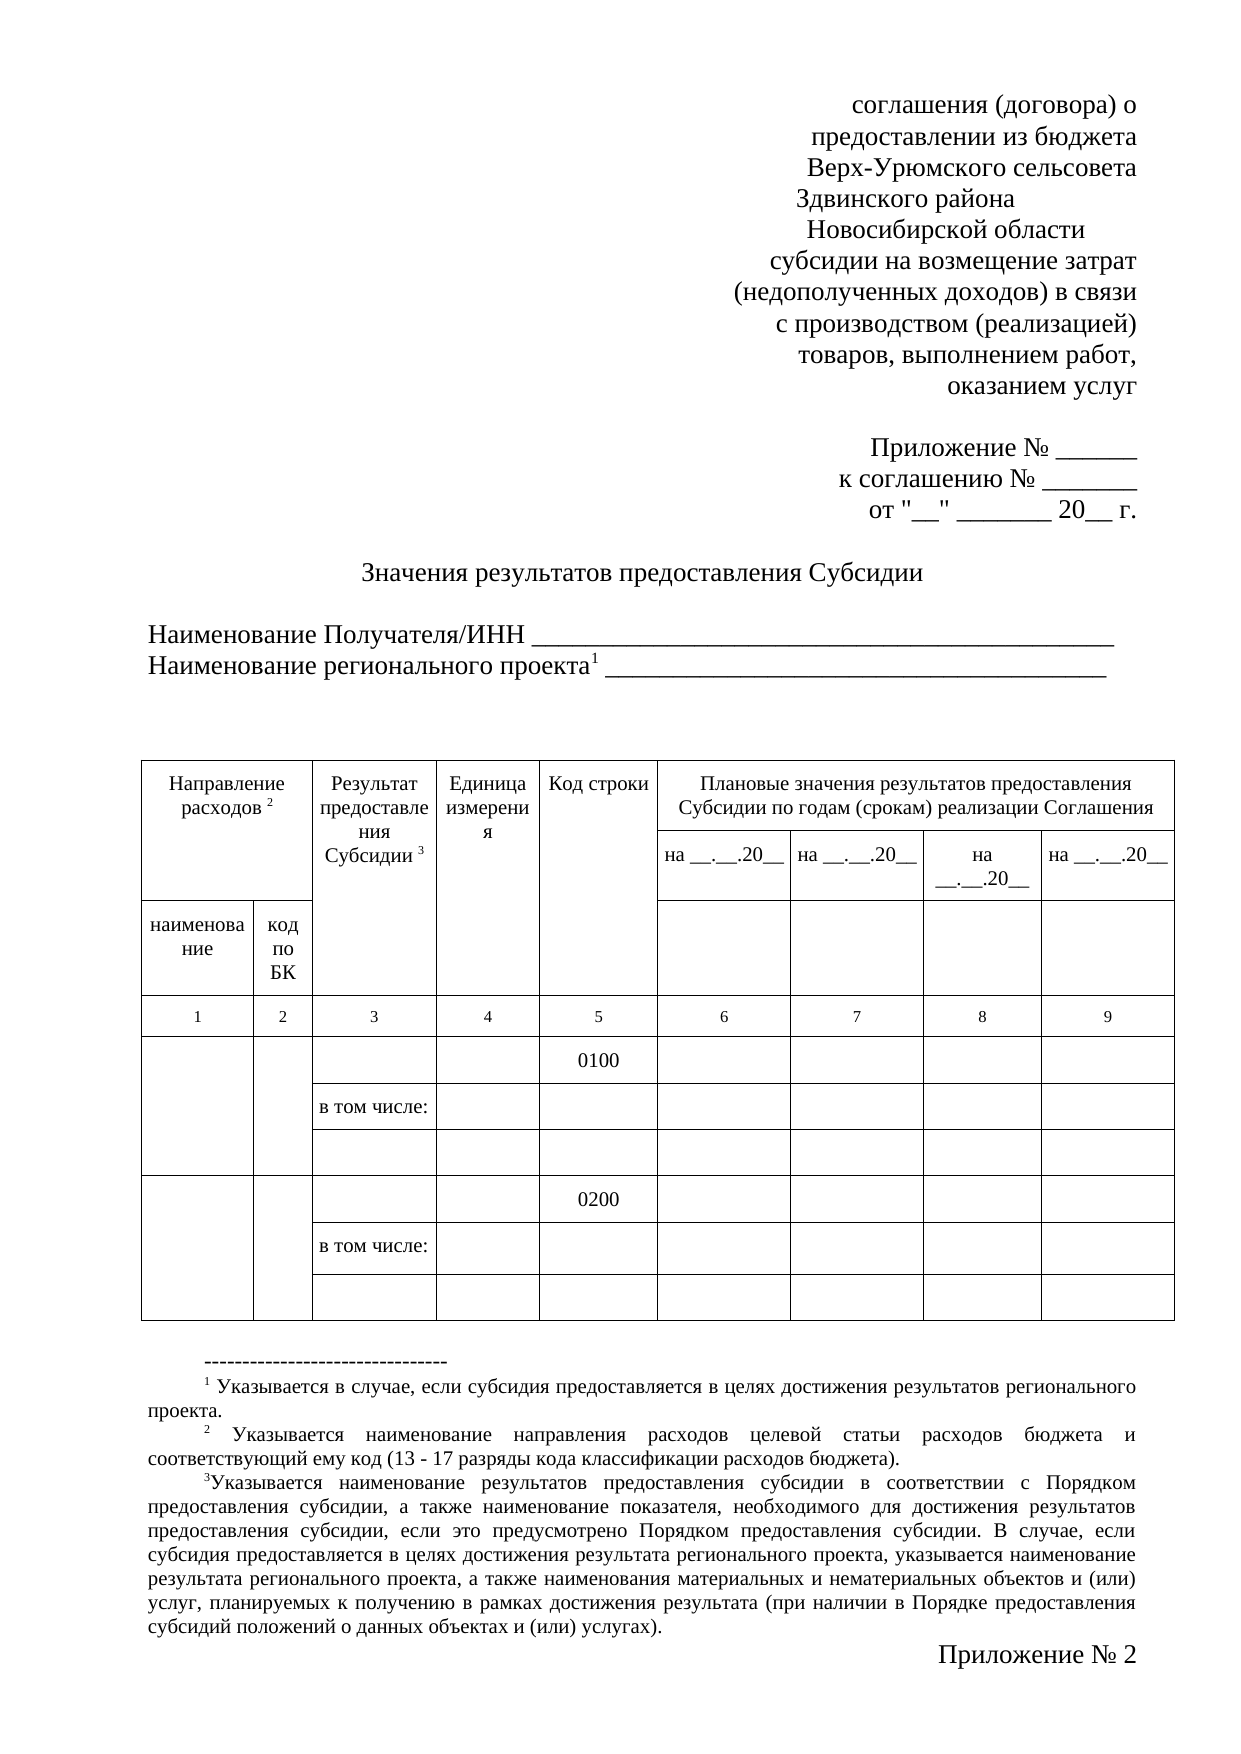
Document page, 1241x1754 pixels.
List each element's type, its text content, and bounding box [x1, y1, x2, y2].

table_cell [791, 1176, 923, 1222]
table_cell [540, 1130, 657, 1175]
text Новосибирской области [148, 213, 1137, 244]
table_cell [437, 1037, 539, 1083]
table_cell [437, 1275, 539, 1320]
table_cell [791, 901, 923, 995]
table_header Код строки [540, 761, 657, 995]
table_cell [924, 1176, 1041, 1222]
text с производством (реализацией) [148, 307, 1137, 338]
table_cell 8 [924, 996, 1041, 1036]
text Верх-Урюмского сельсовета [148, 151, 1137, 182]
table_cell [1042, 1176, 1174, 1222]
text предоставлении из бюджета [148, 120, 1137, 151]
table_cell [924, 901, 1041, 995]
table_cell [658, 1037, 790, 1083]
table_cell [924, 1275, 1041, 1320]
table_cell 4 [437, 996, 539, 1036]
table_cell [313, 1037, 436, 1083]
text Приложение № ______ [148, 431, 1137, 462]
table_cell [254, 1037, 312, 1175]
table_cell [924, 1130, 1041, 1175]
table_cell [437, 1084, 539, 1129]
table_cell [658, 1176, 790, 1222]
table_cell [437, 1130, 539, 1175]
text субсидии на возмещение затрат [148, 244, 1137, 276]
table_cell [658, 1084, 790, 1129]
table_cell в том числе: [313, 1084, 436, 1129]
table_cell [791, 1275, 923, 1320]
table_cell на __.__.20__ [658, 831, 790, 900]
table_cell [1042, 901, 1174, 995]
text 1 Указывается в случае, если субсидия предоставляется в целях достижения результатов регионального проекта. [148, 1374, 1137, 1422]
text Наименование регионального проекта1 _____________________________________ [148, 649, 1137, 680]
table_cell [658, 1130, 790, 1175]
text 3Указывается наименование результатов предоставления субсидии в соответствии с Порядком предоставления субсидии, а также наименование показателя, необходимого для достижения результатов предоставления субсидии, если это предусмотрено Порядком предоставления субсидии. В случае, если субсидия предоставляется в целях достижения результата регионального проекта, указывается наименование результата регионального проекта, а также наименования материальных и нематериальных объектов и (или) услуг, планируемых к получению в рамках достижения результата (при наличии в Порядке предоставления субсидий положений о данных объектах и (или) услугах). [148, 1470, 1137, 1638]
table_cell в том числе: [313, 1223, 436, 1274]
table_cell [1042, 1275, 1174, 1320]
table_cell наименование [142, 901, 253, 995]
table_cell [437, 1223, 539, 1274]
text Здвинского района [148, 182, 1137, 213]
text Наименование Получателя/ИНН ___________________________________________ [148, 618, 1137, 649]
table_cell [1042, 1084, 1174, 1129]
text Значения результатов предоставления Субсидии [148, 556, 1137, 587]
table_cell [791, 1084, 923, 1129]
text (недополученных доходов) в связи [148, 276, 1137, 307]
text -------------------------------- [148, 1347, 1137, 1374]
text к соглашению № _______ [148, 462, 1137, 493]
text соглашения (договора) о [148, 89, 1137, 120]
table_cell [924, 1223, 1041, 1274]
table_cell [1042, 1130, 1174, 1175]
table_cell [1042, 1223, 1174, 1274]
table_header Результат предоставления Субсидии 3 [313, 761, 436, 995]
table_cell код по БК [254, 901, 312, 995]
table_cell [313, 1176, 436, 1222]
table_cell 7 [791, 996, 923, 1036]
table_cell 9 [1042, 996, 1174, 1036]
text товаров, выполнением работ, [148, 338, 1137, 369]
table_header Единица измерения [437, 761, 539, 995]
table_cell [791, 1037, 923, 1083]
text 2 Указывается наименование направления расходов целевой статьи расходов бюджета и соответствующий ему код (13 - 17 разряды кода классификации расходов бюджета). [148, 1422, 1137, 1470]
table_header Плановые значения результатов предоставления Субсидии по годам (срокам) реализации Соглашения [658, 761, 1174, 830]
table_cell 3 [313, 996, 436, 1036]
table_cell 6 [658, 996, 790, 1036]
table_cell 1 [142, 996, 253, 1036]
table_cell [142, 1176, 253, 1320]
table_cell на __.__.20__ [1042, 831, 1174, 900]
table_cell на __.__.20__ [924, 831, 1041, 900]
table_cell на __.__.20__ [791, 831, 923, 900]
table_cell [658, 1275, 790, 1320]
table_cell [791, 1130, 923, 1175]
table_cell [924, 1084, 1041, 1129]
table_cell 0200 [540, 1176, 657, 1222]
table_cell [254, 1176, 312, 1320]
table_cell [142, 1037, 253, 1175]
table_cell [658, 901, 790, 995]
table_cell 2 [254, 996, 312, 1036]
table_cell 0100 [540, 1037, 657, 1083]
table_cell [437, 1176, 539, 1222]
table_cell [313, 1275, 436, 1320]
table_cell [1042, 1037, 1174, 1083]
table_cell [313, 1130, 436, 1175]
table_header Направление расходов 2 [142, 761, 312, 900]
table_cell [924, 1037, 1041, 1083]
table_cell [540, 1223, 657, 1274]
table_cell [540, 1275, 657, 1320]
text Приложение № 2 [148, 1638, 1137, 1669]
text от "__" _______ 20__ г. [148, 493, 1137, 525]
table_cell [658, 1223, 790, 1274]
table_cell 5 [540, 996, 657, 1036]
text оказанием услуг [148, 369, 1137, 400]
table_cell [791, 1223, 923, 1274]
table_cell [540, 1084, 657, 1129]
